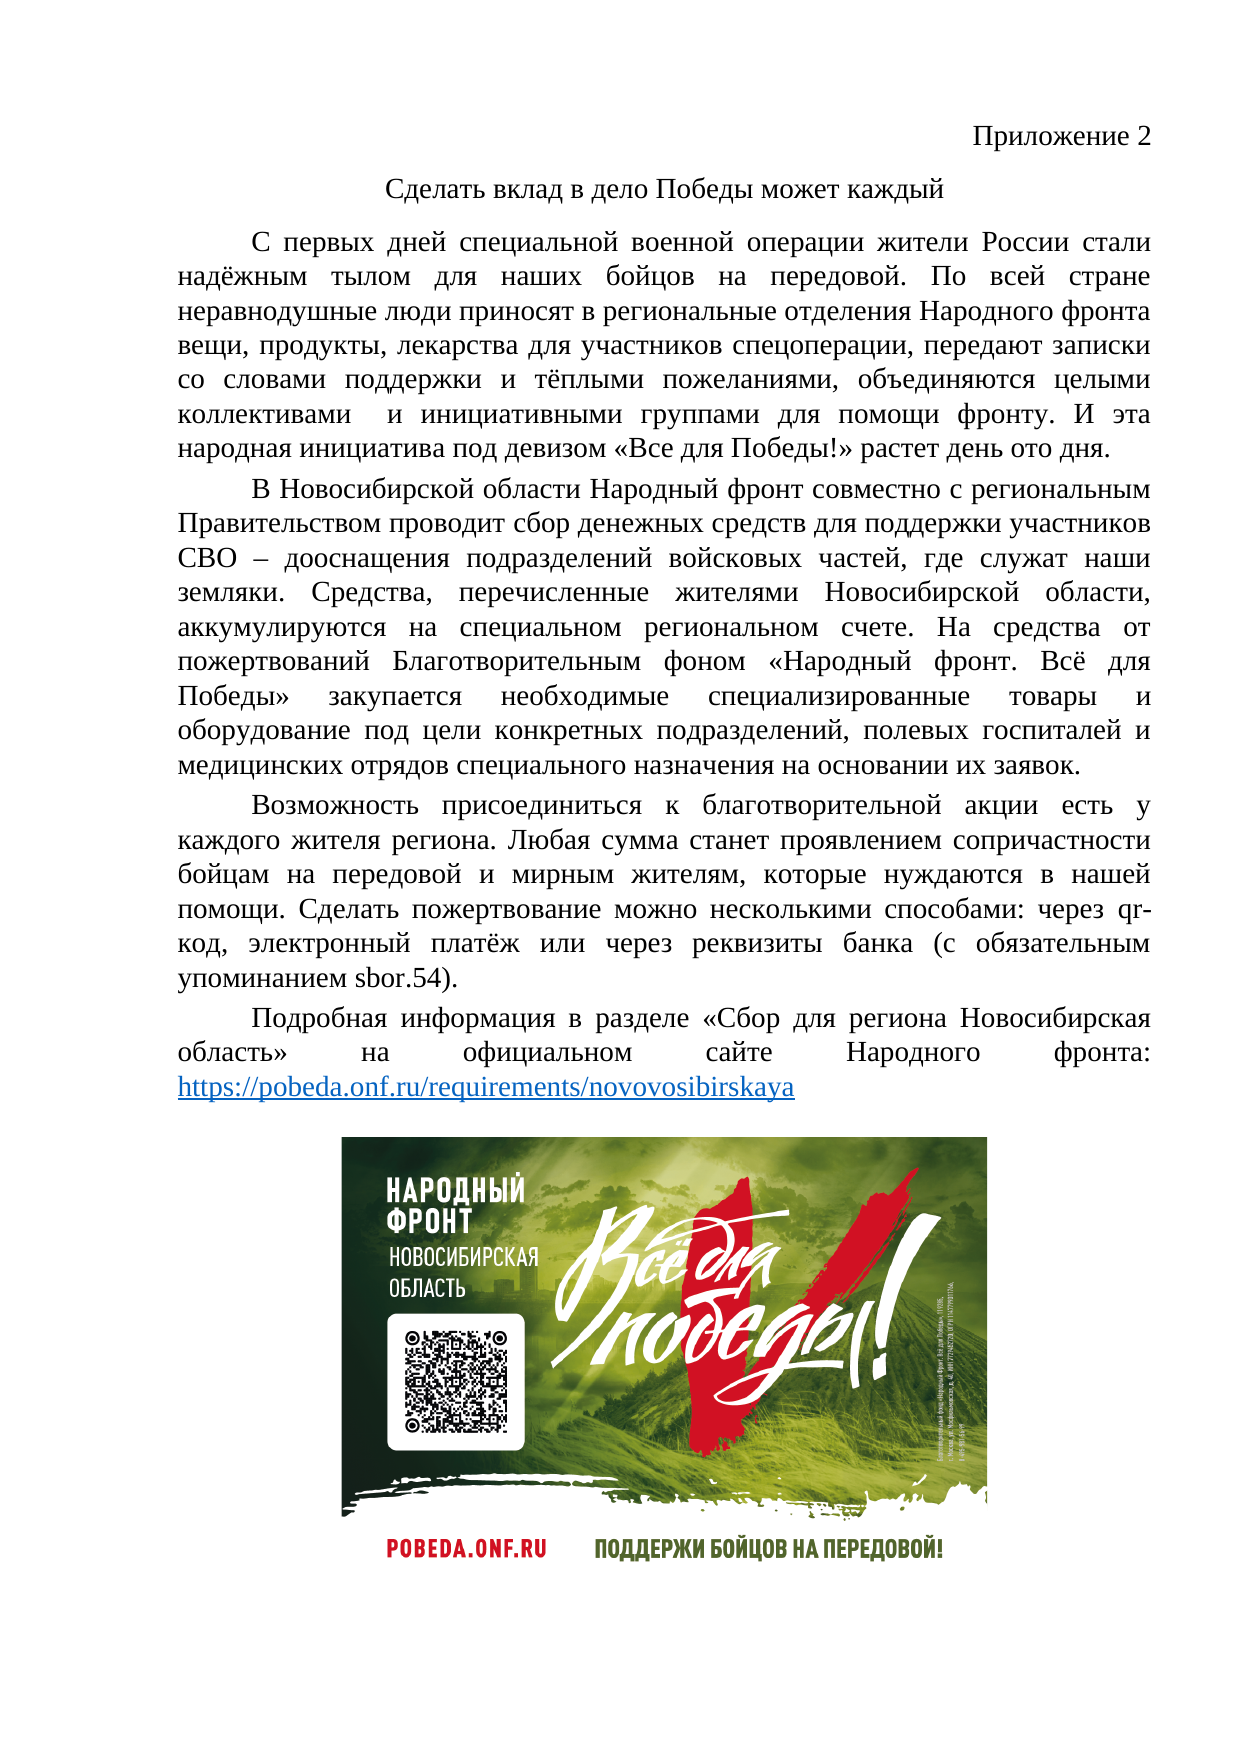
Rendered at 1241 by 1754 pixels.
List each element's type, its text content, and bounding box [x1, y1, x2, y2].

picture [341, 1137, 988, 1594]
text Возможность присоединиться к благотворительной акции есть у каждого жителя региона. Любая сумма станет проявлением сопричастности бойцам на передовой и мирным жителям, которые нуждаются в нашей помощи. Сделать пожертвование можно несколькими способами: через qr-код, электронный платёж или через реквизиты банка (с обязательным упоминанием sbor.54). [177, 787, 1152, 993]
text Приложение 2 [177, 118, 1152, 152]
text Подробная информация в разделе «Сбор для региона Новосибирская область» на официальном сайте Народного фронта: https://pobeda.onf.ru/requirements/novovosibirskaya [177, 1000, 1152, 1103]
text Сделать вклад в дело Победы может каждый [177, 171, 1152, 204]
text В Новосибирской области Народный фронт совместно с региональным Правительством проводит сбор денежных средств для поддержки участников СВО – дооснащения подразделений войсковых частей, где служат наши земляки. Средства, перечисленные жителями Новосибирской области, аккумулируются на специальном региональном счете. На средства от пожертвований Благотворительным фоном «Народный фронт. Всё для Победы» закупается необходимые специализированные товары и оборудование под цели конкретных подразделений, полевых госпиталей и медицинских отрядов специального назначения на основании их заявок. [177, 471, 1152, 780]
text С первых дней специальной военной операции жители России стали надёжным тылом для наших бойцов на передовой. По всей стране неравнодушные люди приносят в региональные отделения Народного фронта вещи, продукты, лекарства для участников спецоперации, передают записки со словами поддержки и тёплыми пожеланиями, объединяются целыми коллективами и инициативными группами для помощи фронту. И эта народная инициатива под девизом «Все для Победы!» растет день ото дня. [177, 224, 1152, 464]
